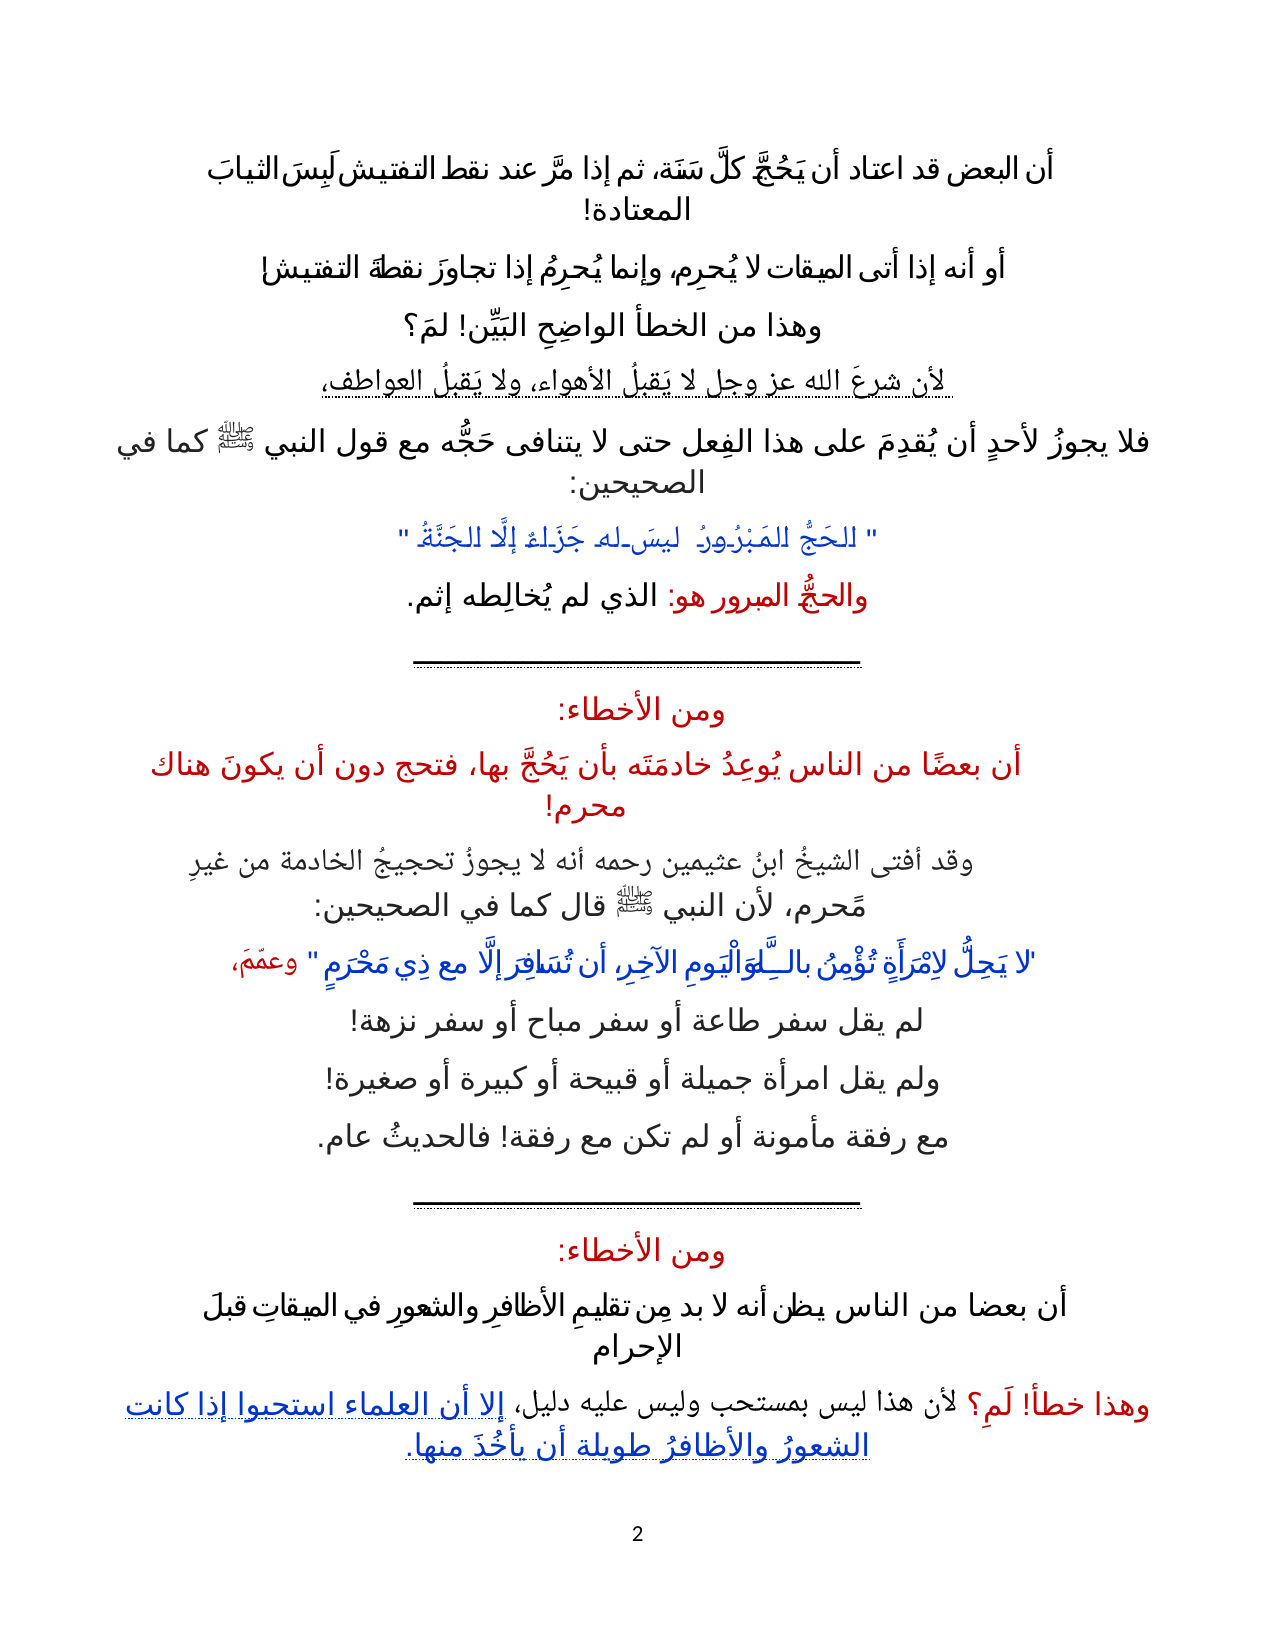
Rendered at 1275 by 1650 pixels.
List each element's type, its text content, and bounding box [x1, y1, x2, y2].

text وهذا من الخطأ الواضِحِ البَيِّن! لمَ؟ [112, 307, 1162, 343]
text لأن شرعَ الله عز وجل لا يَقبلُ الأهواء، ولا يَقبلُ العواطف، [112, 365, 1162, 401]
text " الحَجُّ المَبْرُورُ ليسَ له جَزَاءٌ إلَّا الجَنَّةُ " [112, 522, 1162, 558]
text أن بعضا من الناس يظن أنه لا بد مِن تقليمِ الأظافرِ والشعورِ في الميقاتِ قبلَ الإحرام [112, 1287, 1162, 1364]
text أن البعض قد اعتاد أن يَحُجَّ كلَّ سَنَة، ثم إذا مرَّ عند نقط التفتيش لَبِسَ الثيابَ المعتادة! [112, 150, 1162, 227]
text ـــــــــــــــــــــــــــــــــــــــــــــــــ [112, 1176, 1162, 1212]
text ولم يقل امرأة جميلة أو قبيحة أو كبيرة أو صغيرة! [112, 1060, 1162, 1096]
text مع رفقة مأمونة أو لم تكن مع رفقة! فالحديثُ عام. [112, 1118, 1162, 1154]
text ـــــــــــــــــــــــــــــــــــــــــــــــــ [112, 635, 1162, 671]
text وقد أفتى الشيخُ ابنُ عثيمين رحمه أنه لا يجوزُ تحجيجُ الخادمة من غيرِ مًحرم، لأن النبي ﷺ قال كما في الصحيحين: [112, 845, 1059, 923]
text فلا يجوزُ لأحدٍ أن يُقدِمَ على هذا الفِعل حتى لا يتنافى حَجُّه مع قول النبي ﷺ كما في الصحيحين: [112, 423, 1162, 500]
text والحجُّ المبرور هو: الذي لم يُخالِطه إثم. [112, 577, 1162, 613]
text أو أنه إذا أتى الميقات لا يُحرِم، وإنما يُحرِمُ إذا تجاوزَ نقطةَ التفتيش! [112, 249, 1162, 285]
text وهذا خطأ! لَمِ؟ لأن هذا ليس بمستحب وليس عليه دليل، إلا أن العلماء استحبوا إذا كانت الشعورُ والأظافرُ طويلة أن يأخُذَ منها. [112, 1386, 1162, 1463]
text ومن الأخطاء: [112, 1232, 1162, 1268]
text لم يقل سفر طاعة أو سفر مباح أو سفر نزهة! [112, 1002, 1162, 1038]
text ومن الأخطاء: [112, 691, 1162, 727]
text أن بعضًا من الناس يُوعِدُ خادمَتَه بأن يَحُجَّ بها، فتحج دون أن يكونَ هناك محرم! [112, 746, 1059, 823]
text " لا يَحِلُّ لاِمْرَأَةٍ تُؤْمِنُ باللَّهِ وَالْيَومِ الآخِرِ، أن تُسَافِرَ إلَّا مع ذِي مَحْرَمٍ " وعمّمَ، [112, 944, 1162, 981]
